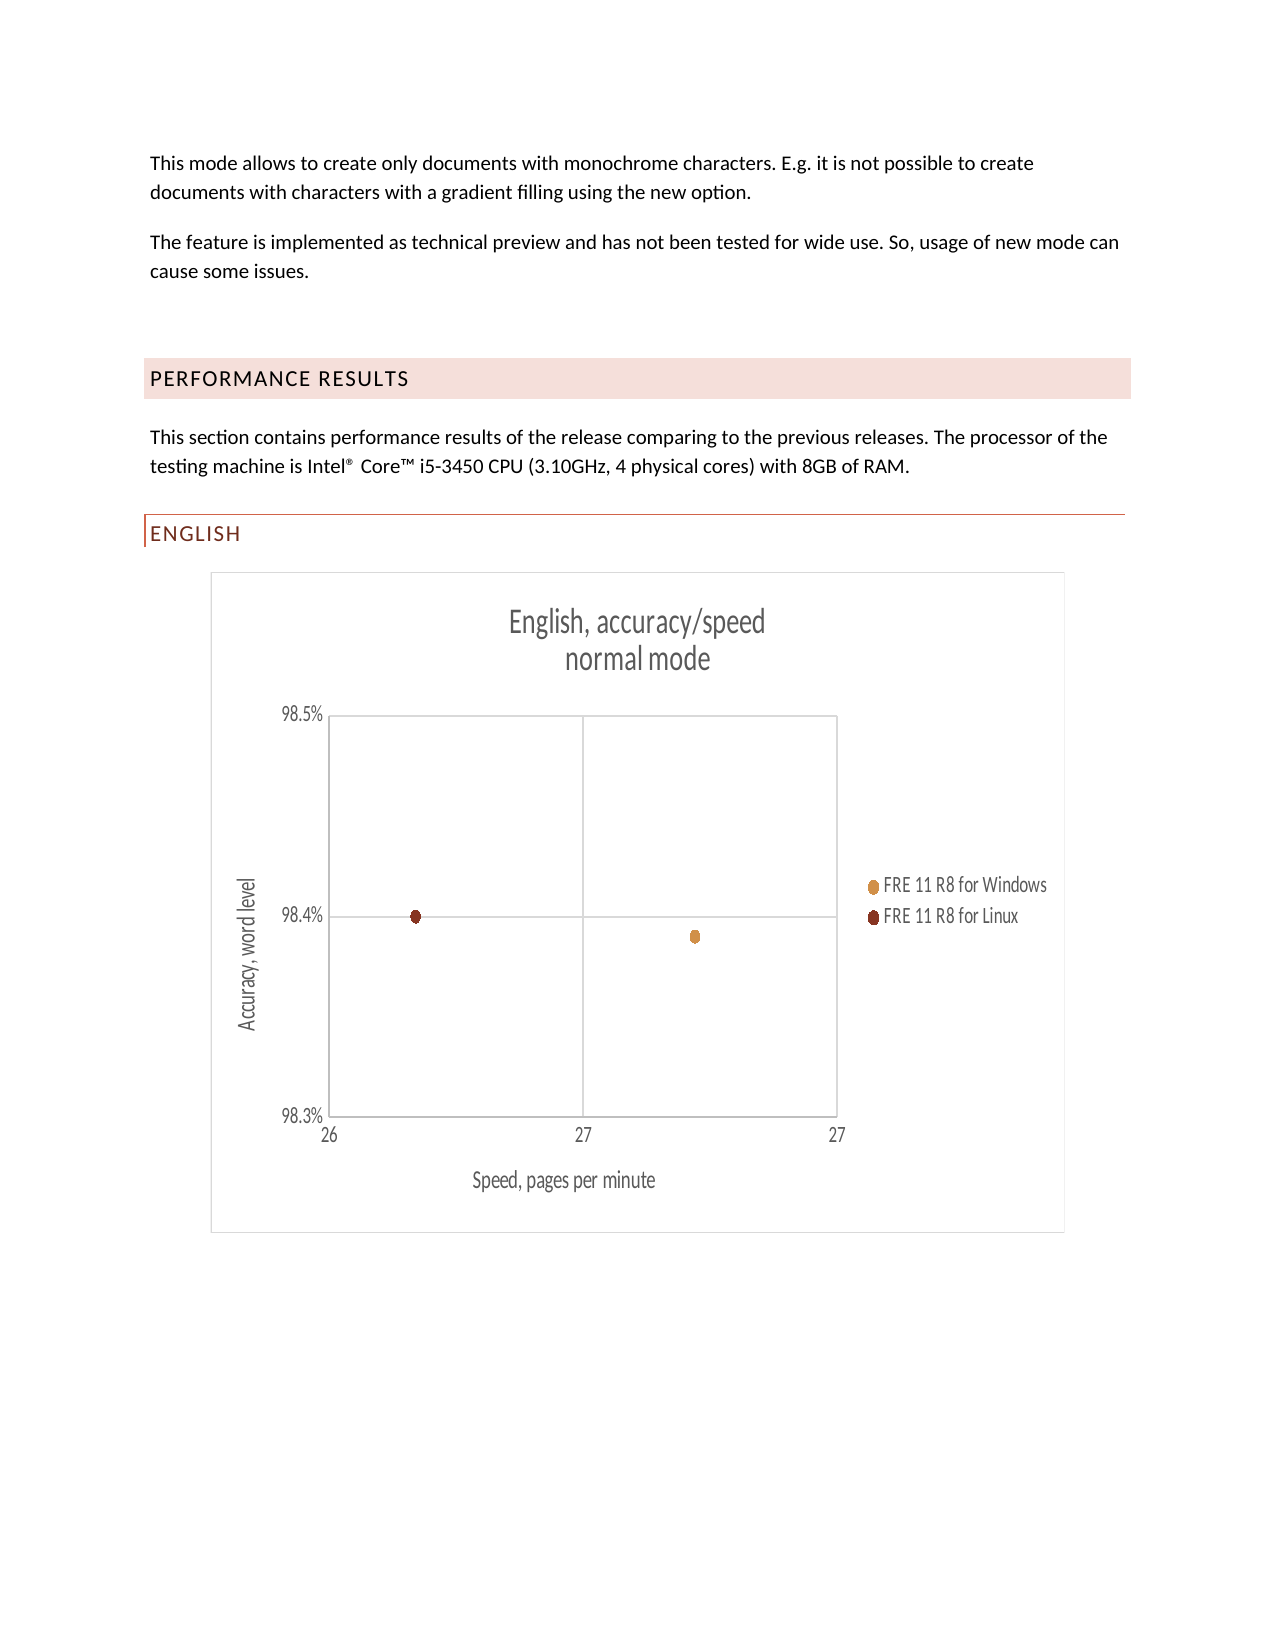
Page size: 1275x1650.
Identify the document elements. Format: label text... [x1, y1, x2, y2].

subtitle English [146, 515, 1125, 547]
subtitle Performance results [150, 365, 1125, 393]
text This section contains performance results of the release comparing to the previous releases. The processor of the testing machine is Intel® Core™ i5-3450 CPU (3.10GHz, 4 physical cores) with 8GB of RAM. [150, 424, 1125, 478]
text This mode allows to create only documents with monochrome characters. E.g. it is not possible to create documents with characters with a gradient filling using the new option. [150, 150, 1125, 204]
text The feature is implemented as technical preview and has not been tested for wide use. So, usage of new mode can cause some issues. [150, 229, 1125, 284]
